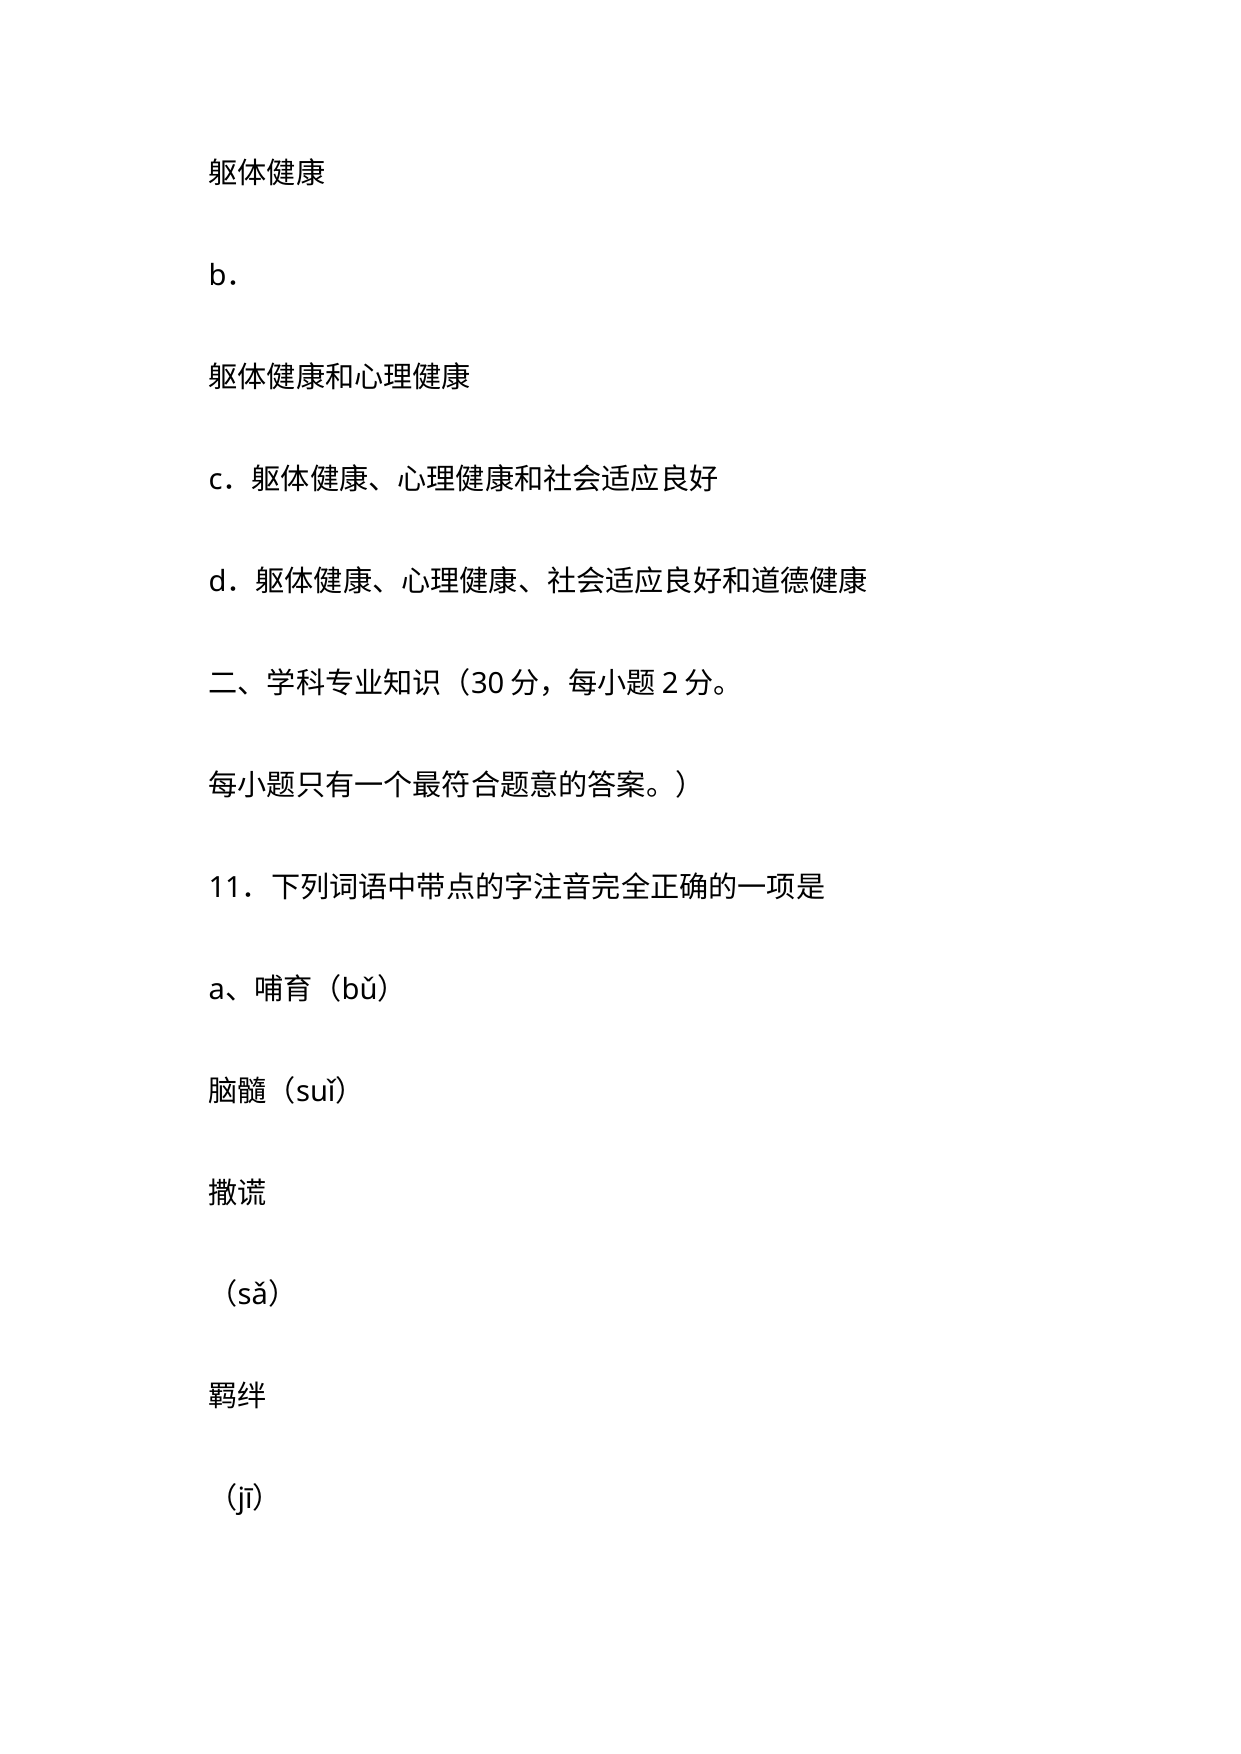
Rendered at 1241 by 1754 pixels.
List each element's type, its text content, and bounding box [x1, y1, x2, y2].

text 二、学科专业知识（30分，每小题2分。 [150, 659, 1090, 702]
text 每小题只有一个最符合题意的答案。） [150, 761, 1090, 804]
text 撒谎 [150, 1169, 1090, 1211]
text a、哺育（bǔ） [150, 965, 1090, 1008]
text 11．下列词语中带点的字注音完全正确的一项是 [150, 863, 1090, 906]
text b． [150, 252, 1090, 294]
text c．躯体健康、心理健康和社会适应良好 [150, 456, 1090, 498]
text 躯体健康和心理健康 [150, 354, 1090, 396]
text 躯体健康 [150, 150, 1090, 192]
text 脑髓（suǐ） [150, 1067, 1090, 1109]
text 羁绊 [150, 1373, 1090, 1415]
text （sǎ） [150, 1271, 1090, 1313]
text （jī） [150, 1475, 1090, 1517]
text d．躯体健康、心理健康、社会适应良好和道德健康 [150, 557, 1090, 600]
